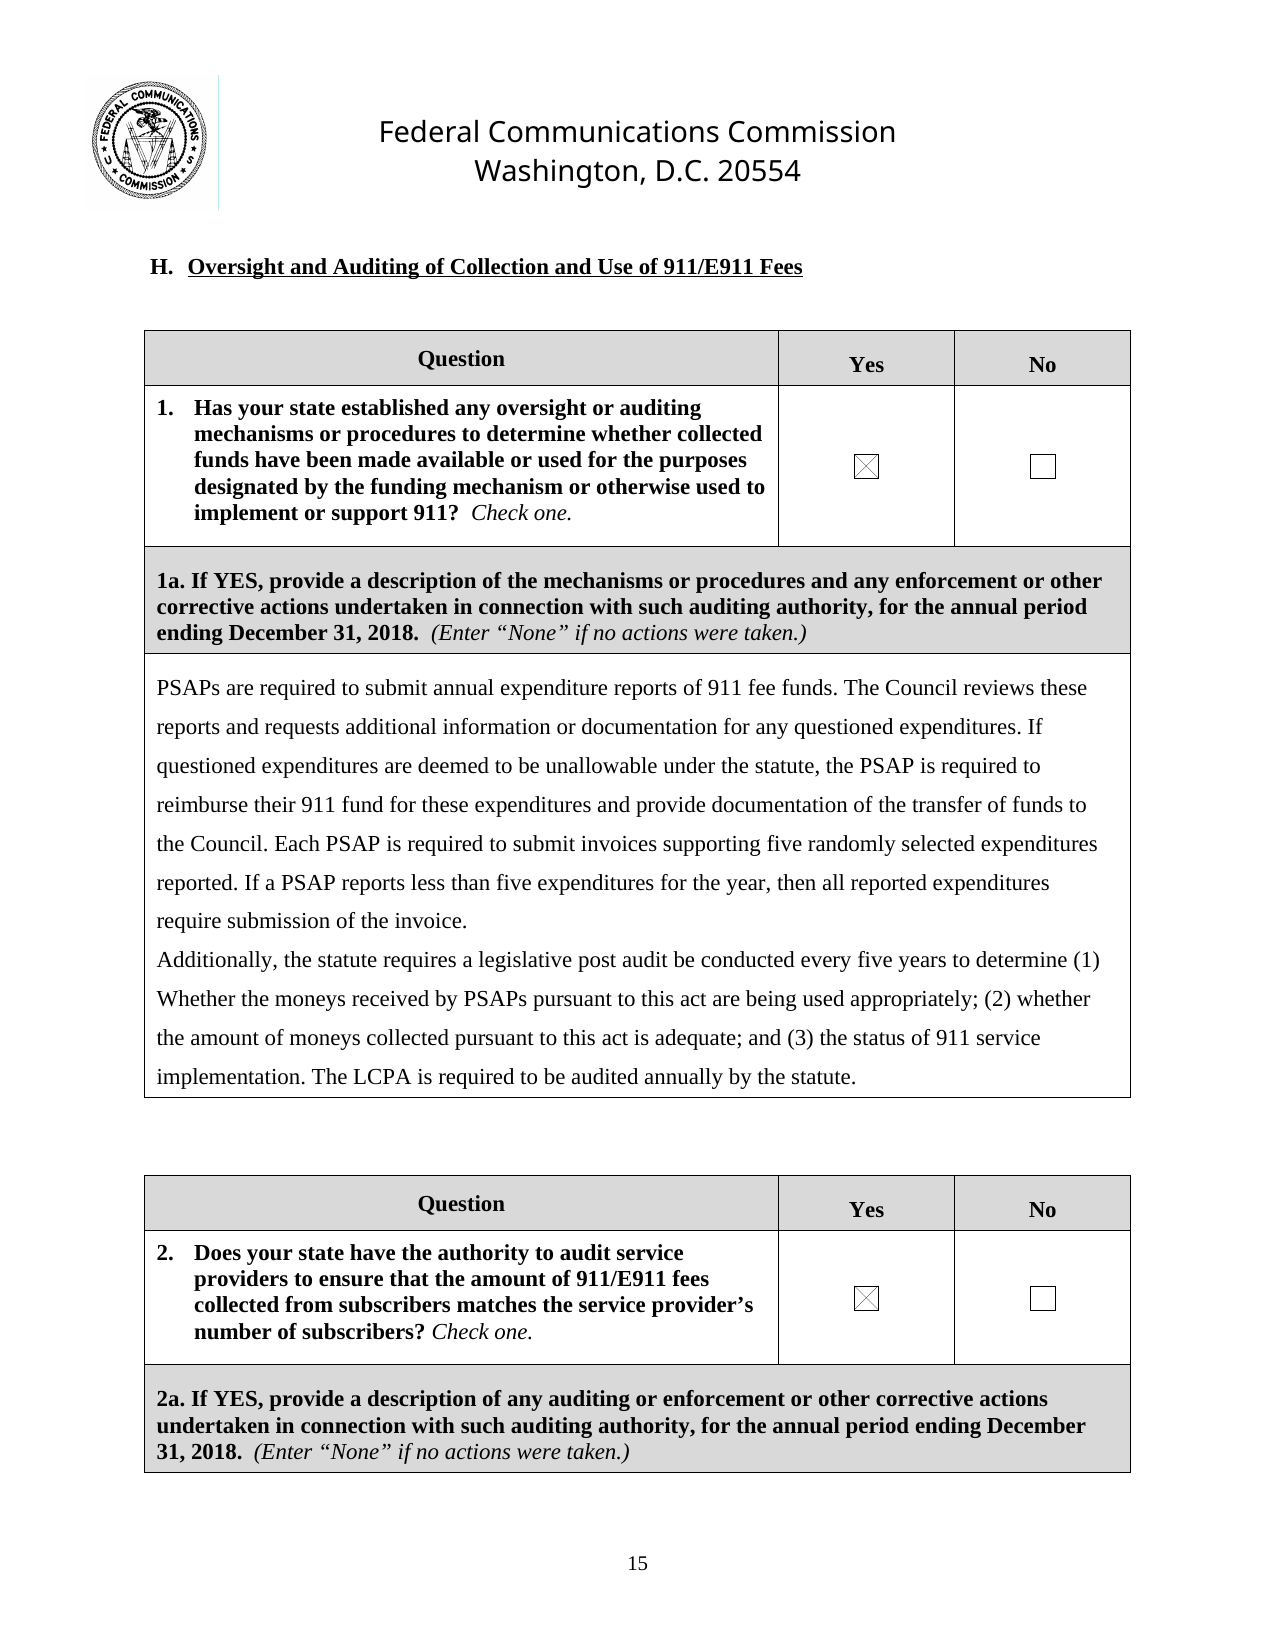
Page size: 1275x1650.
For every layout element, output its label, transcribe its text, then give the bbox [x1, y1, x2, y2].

table_cell [955, 1231, 1130, 1364]
table_cell 2a. If YES, provide a description of any auditing or enforcement or other corrective actions undertaken in connection with such auditing authority, for the annual period ending December 31, 2018. (Enter “None” if no actions were taken.) [145, 1365, 1130, 1472]
table_header Yes [779, 331, 954, 385]
table_cell [955, 386, 1130, 546]
picture [83, 75, 219, 210]
table_header No [955, 331, 1130, 385]
table_cell [779, 1231, 954, 1364]
table_cell Does your state have the authority to audit service providers to ensure that the amount of 911/E911 fees collected from subscribers matches the service provider’s number of subscribers? Check one. [145, 1231, 778, 1364]
table_header Question [145, 1176, 778, 1230]
table_cell Has your state established any oversight or auditing mechanisms or procedures to determine whether collected funds have been made available or used for the purposes designated by the funding mechanism or otherwise used to implement or support 911? Check one. [145, 386, 778, 546]
table_cell PSAPs are required to submit annual expenditure reports of 911 fee funds. The Council reviews these reports and requests additional information or documentation for any questioned expenditures. If questioned expenditures are deemed to be unallowable under the statute, the PSAP is required to reimburse their 911 fund for these expenditures and provide documentation of the transfer of funds to the Council. Each PSAP is required to submit invoices supporting five randomly selected expenditures reported. If a PSAP reports less than five expenditures for the year, then all reported expenditures require submission of the invoice. Additionally, the statute requires a legislative post audit be conducted every five years to determine (1) Whether the moneys received by PSAPs pursuant to this act are being used appropriately; (2) whether the amount of moneys collected pursuant to this act is adequate; and (3) the status of 911 service implementation. The LCPA is required to be audited annually by the statute. [145, 654, 1130, 1097]
table_header Yes [779, 1176, 954, 1230]
list Oversight and Auditing of Collection and Use of 911/E911 Fees [150, 253, 1125, 279]
table_header No [955, 1176, 1130, 1230]
table_cell [779, 386, 954, 546]
table_cell 1a. If YES, provide a description of the mechanisms or procedures and any enforcement or other corrective actions undertaken in connection with such auditing authority, for the annual period ending December 31, 2018. (Enter “None” if no actions were taken.) [145, 547, 1130, 653]
table_header Question [145, 331, 778, 385]
